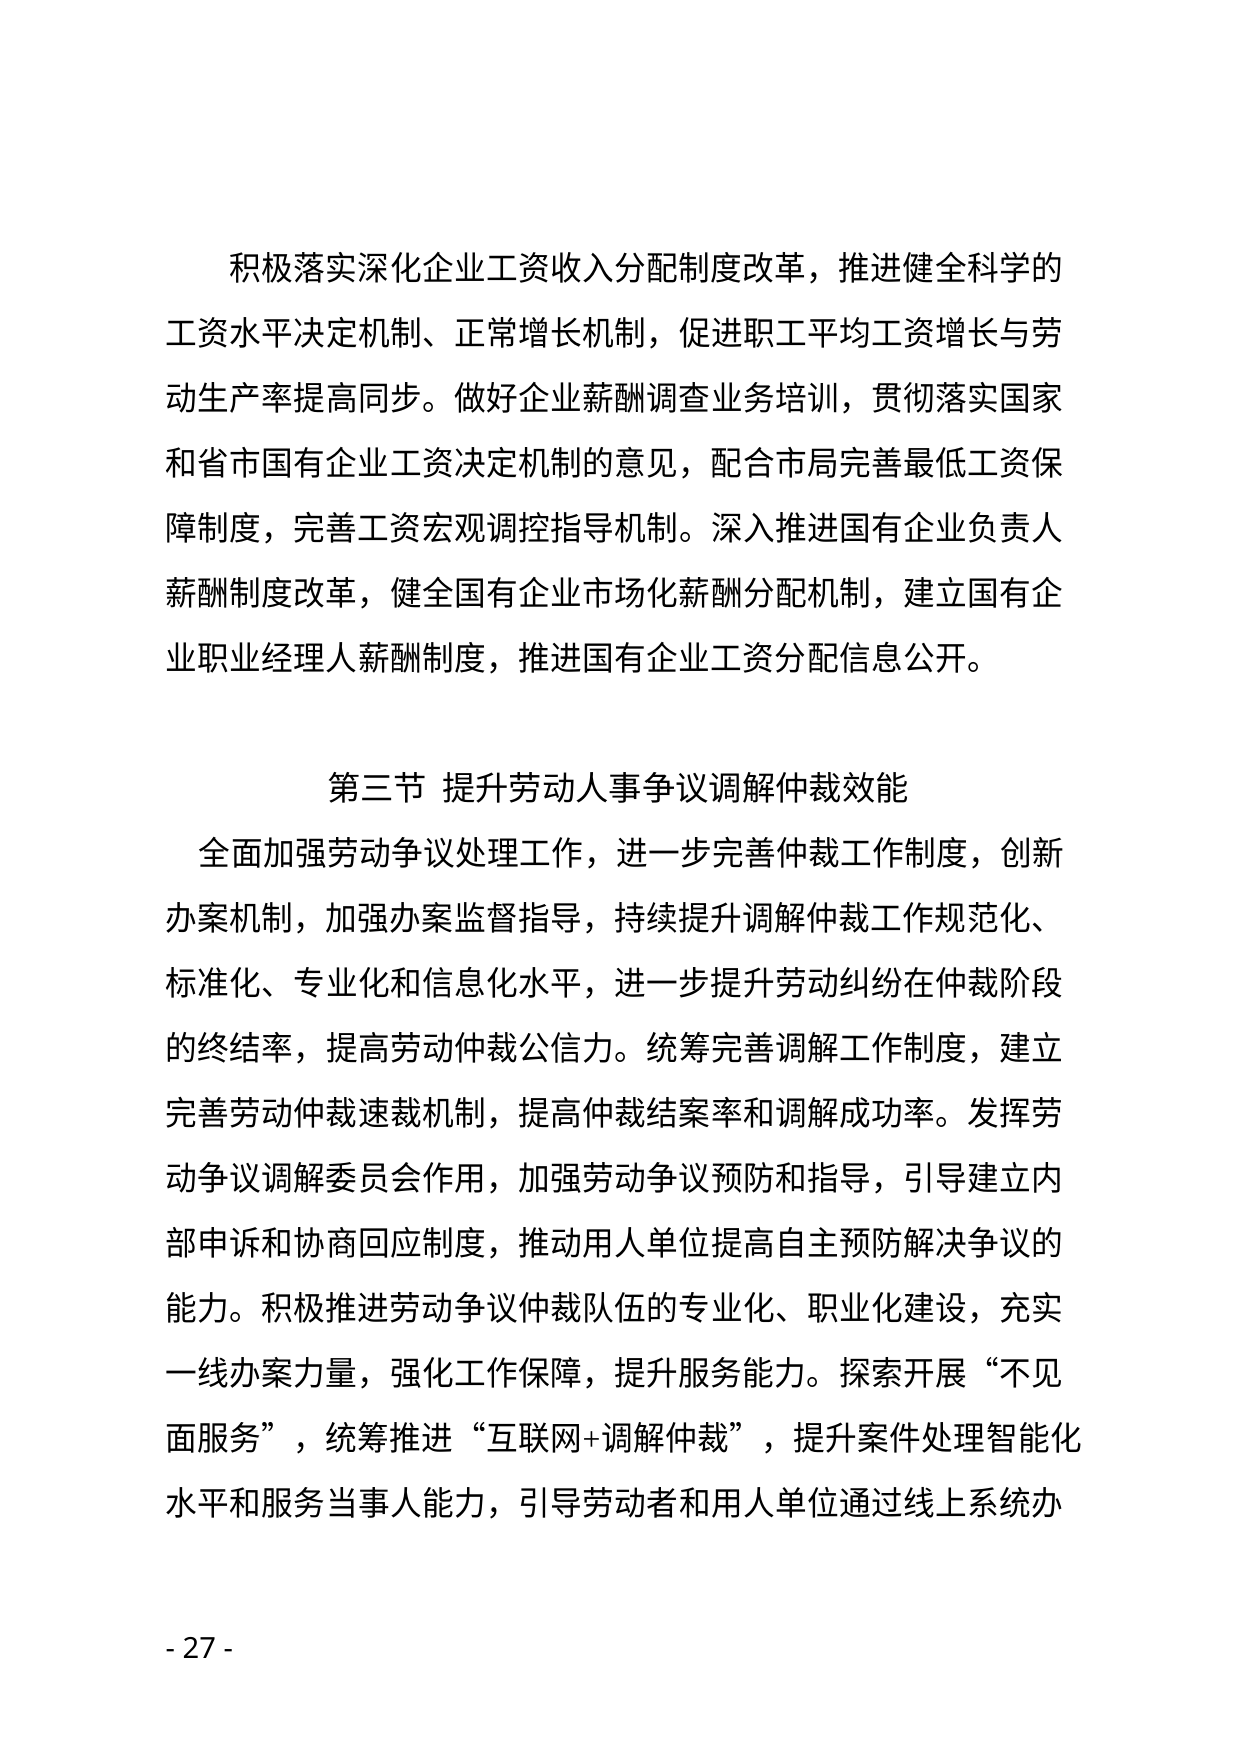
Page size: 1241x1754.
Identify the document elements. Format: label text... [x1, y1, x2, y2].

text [165, 818, 1087, 1533]
text 积极落实深化企业工资收入分配制度改革，推进健全科学的工资水平决定机制、正常增长机制，促进职工平均工资增长与劳动生产率提高同步。做好企业薪酬调查业务培训，贯彻落实国家和省市国有企业工资决定机制的意见，配合市局完善最低工资保障制度，完善工资宏观调控指导机制。深入推进国有企业负责人薪酬制度改革，健全国有企业市场化薪酬分配机制，建立国有企业职业经理人薪酬制度，推进国有企业工资分配信息公开。 [165, 233, 1074, 688]
text 第三节 提升劳动人事争议调解仲裁效能 [165, 753, 1070, 818]
